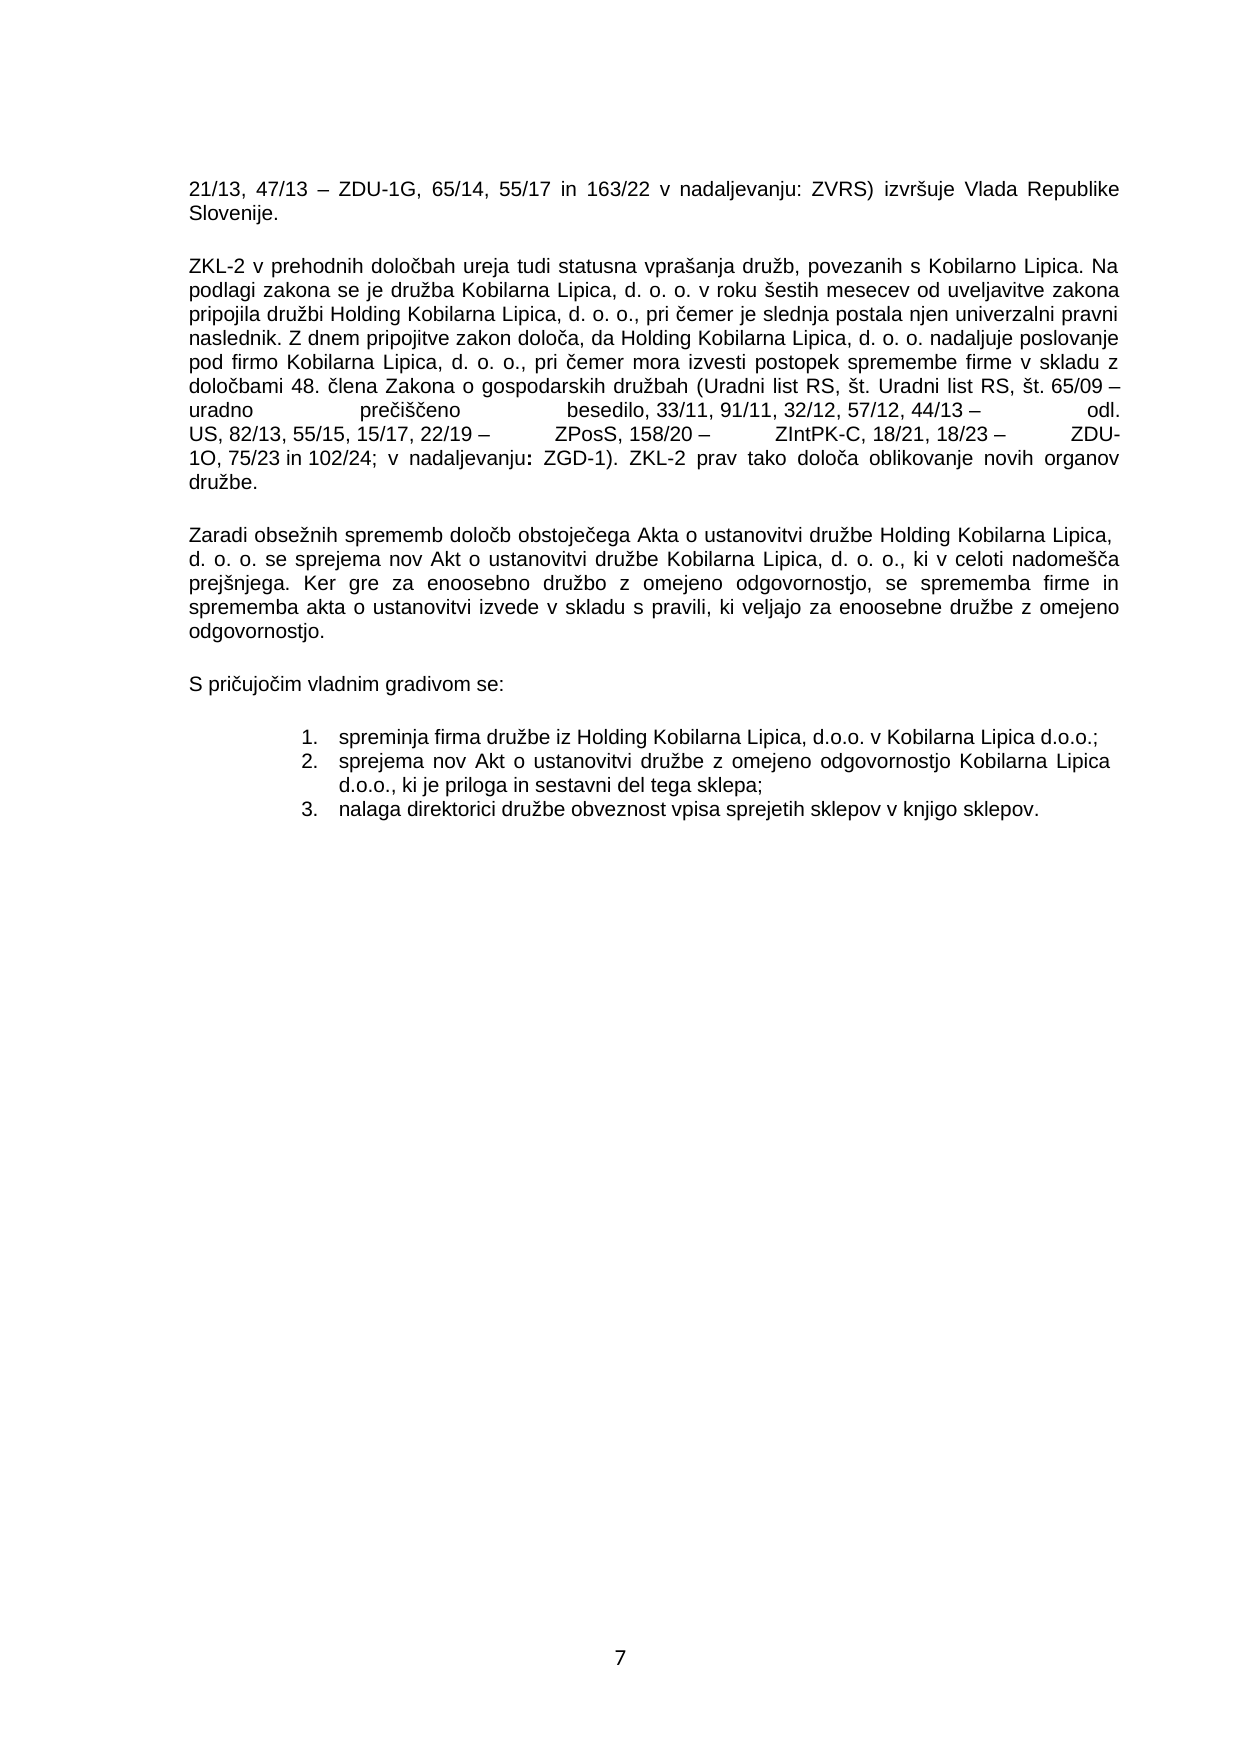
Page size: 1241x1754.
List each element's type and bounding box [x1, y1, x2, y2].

table_header [177, 177, 1132, 898]
